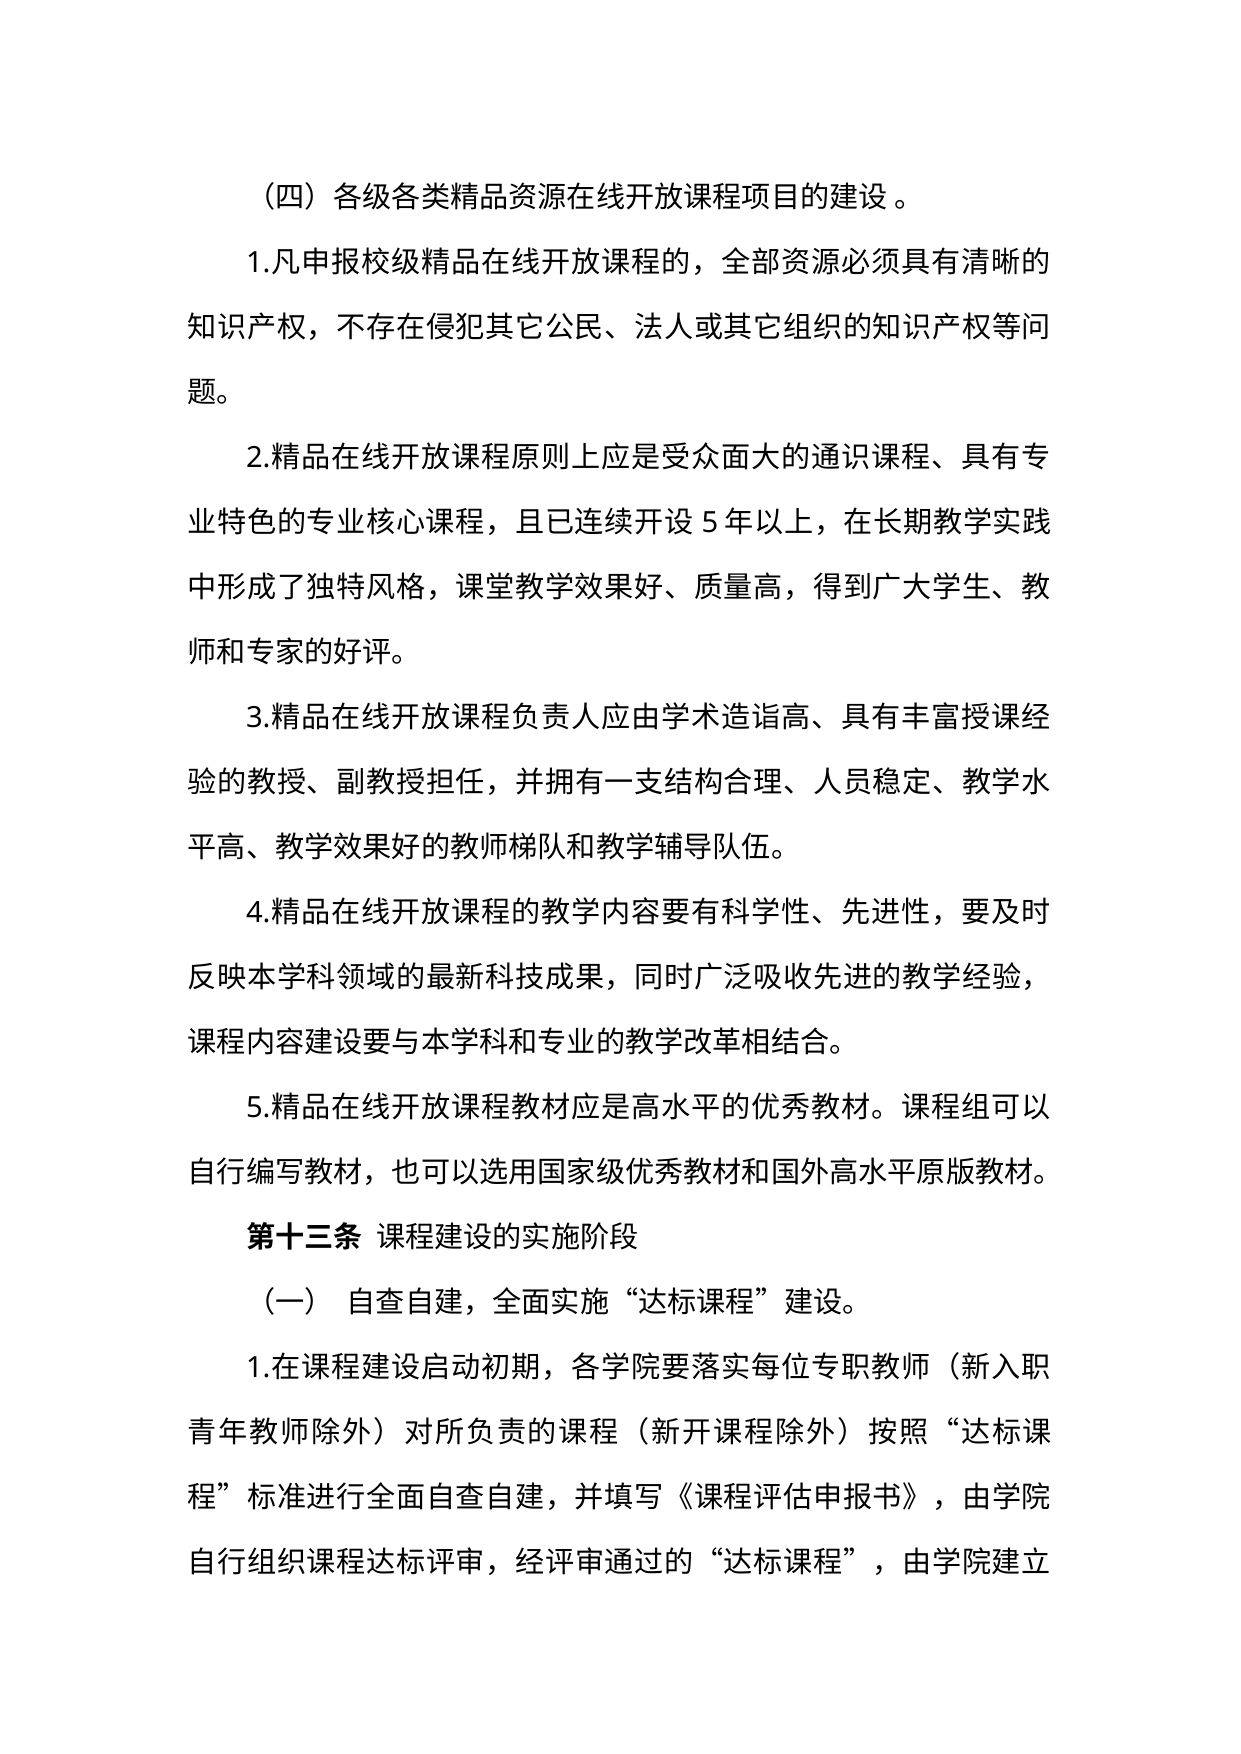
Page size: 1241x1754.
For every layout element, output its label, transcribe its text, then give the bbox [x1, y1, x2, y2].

text 5.精品在线开放课程教材应是高水平的优秀教材。课程组可以自行编写教材，也可以选用国家级优秀教材和国外高水平原版教材。 [187, 1072, 1053, 1202]
text 第十三条 课程建设的实施阶段 [187, 1202, 1053, 1267]
text （一） 自查自建，全面实施“达标课程”建设。 [187, 1267, 1053, 1332]
text 2.精品在线开放课程原则上应是受众面大的通识课程、具有专业特色的专业核心课程，且已连续开设5年以上，在长期教学实践中形成了独特风格，课堂教学效果好、质量高，得到广大学生、教师和专家的好评。 [187, 422, 1053, 682]
text 1.凡申报校级精品在线开放课程的，全部资源必须具有清晰的知识产权，不存在侵犯其它公民、法人或其它组织的知识产权等问题。 [187, 227, 1053, 422]
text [187, 1332, 1053, 1592]
text （四）各级各类精品资源在线开放课程项目的建设 。 [187, 162, 1053, 227]
text 3.精品在线开放课程负责人应由学术造诣高、具有丰富授课经验的教授、副教授担任，并拥有一支结构合理、人员稳定、教学水平高、教学效果好的教师梯队和教学辅导队伍。 [187, 682, 1053, 877]
text 4.精品在线开放课程的教学内容要有科学性、先进性，要及时反映本学科领域的最新科技成果，同时广泛吸收先进的教学经验，课程内容建设要与本学科和专业的教学改革相结合。 [187, 877, 1053, 1072]
